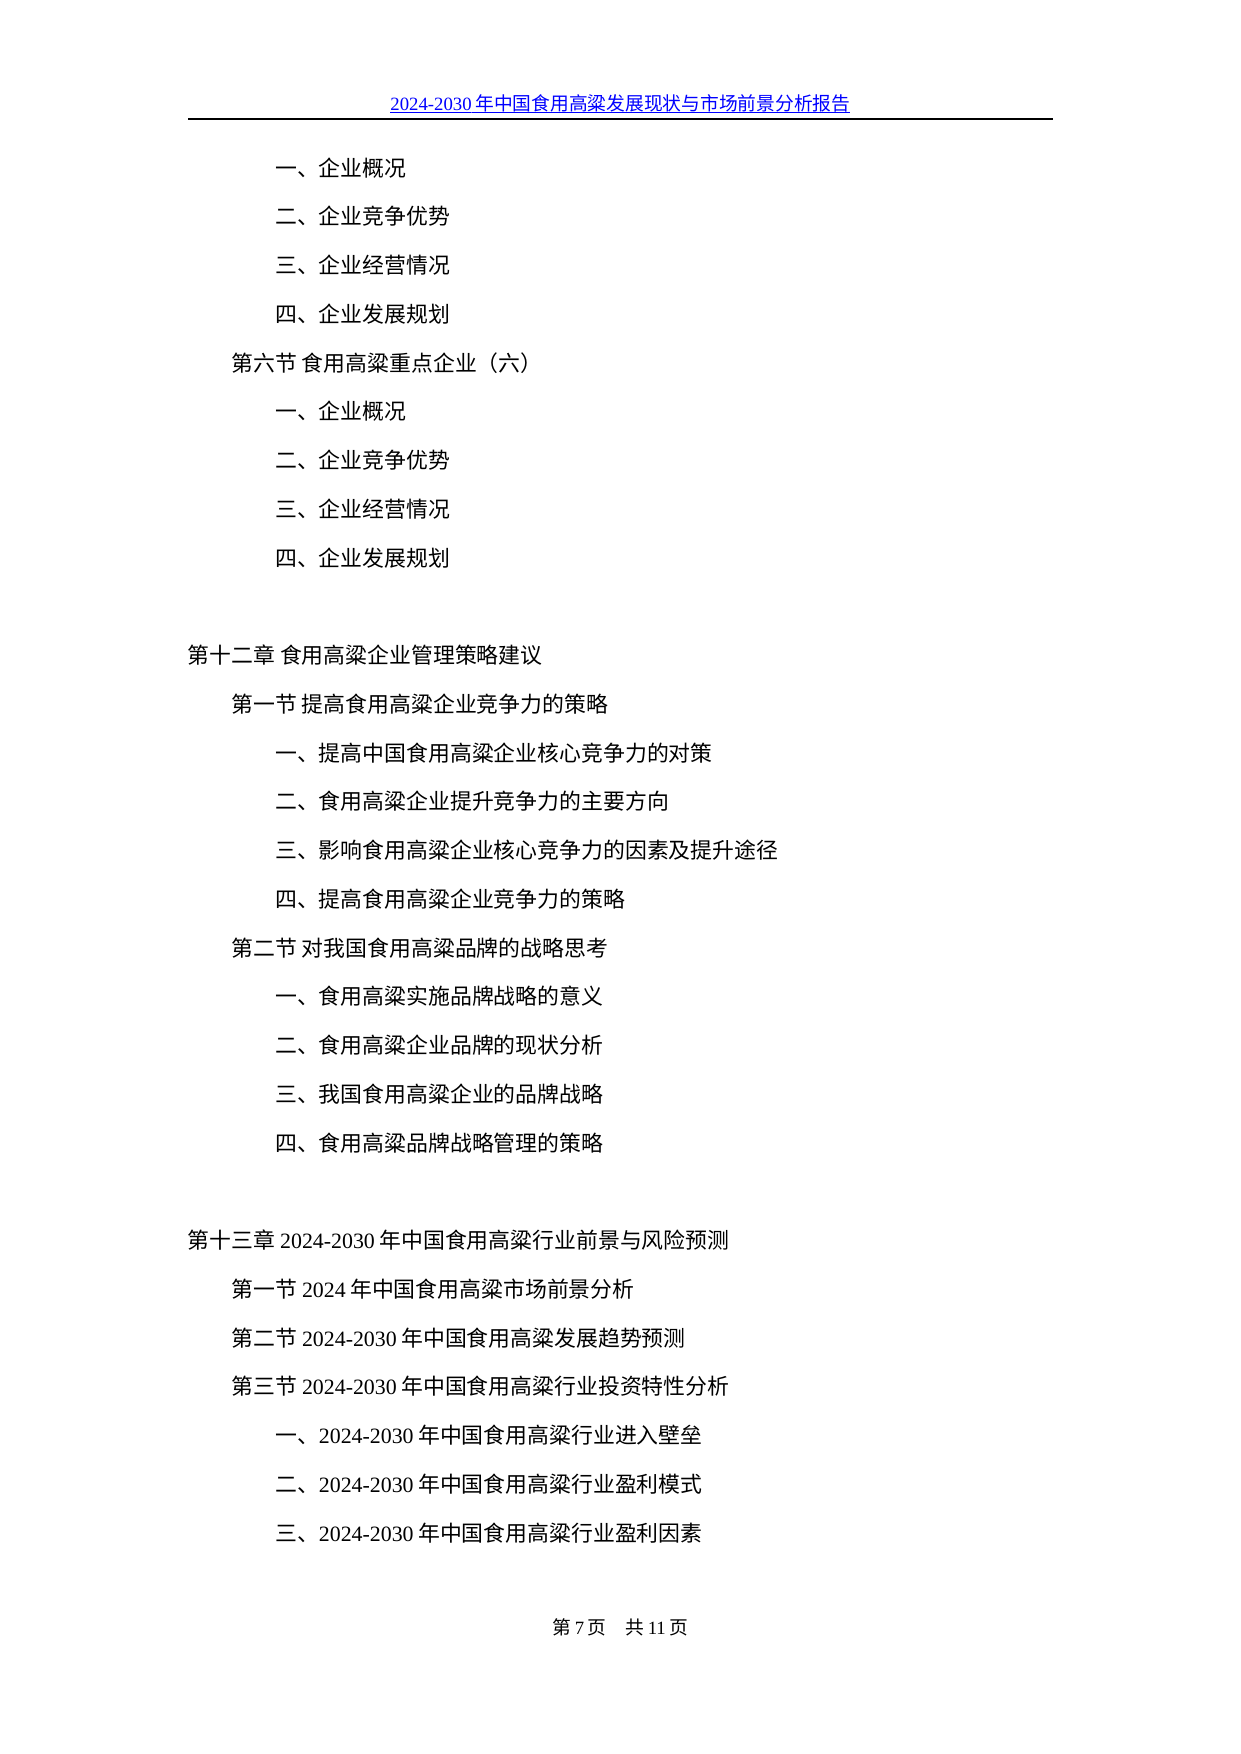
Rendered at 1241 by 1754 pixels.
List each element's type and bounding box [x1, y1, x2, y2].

text [187, 150, 1053, 1548]
